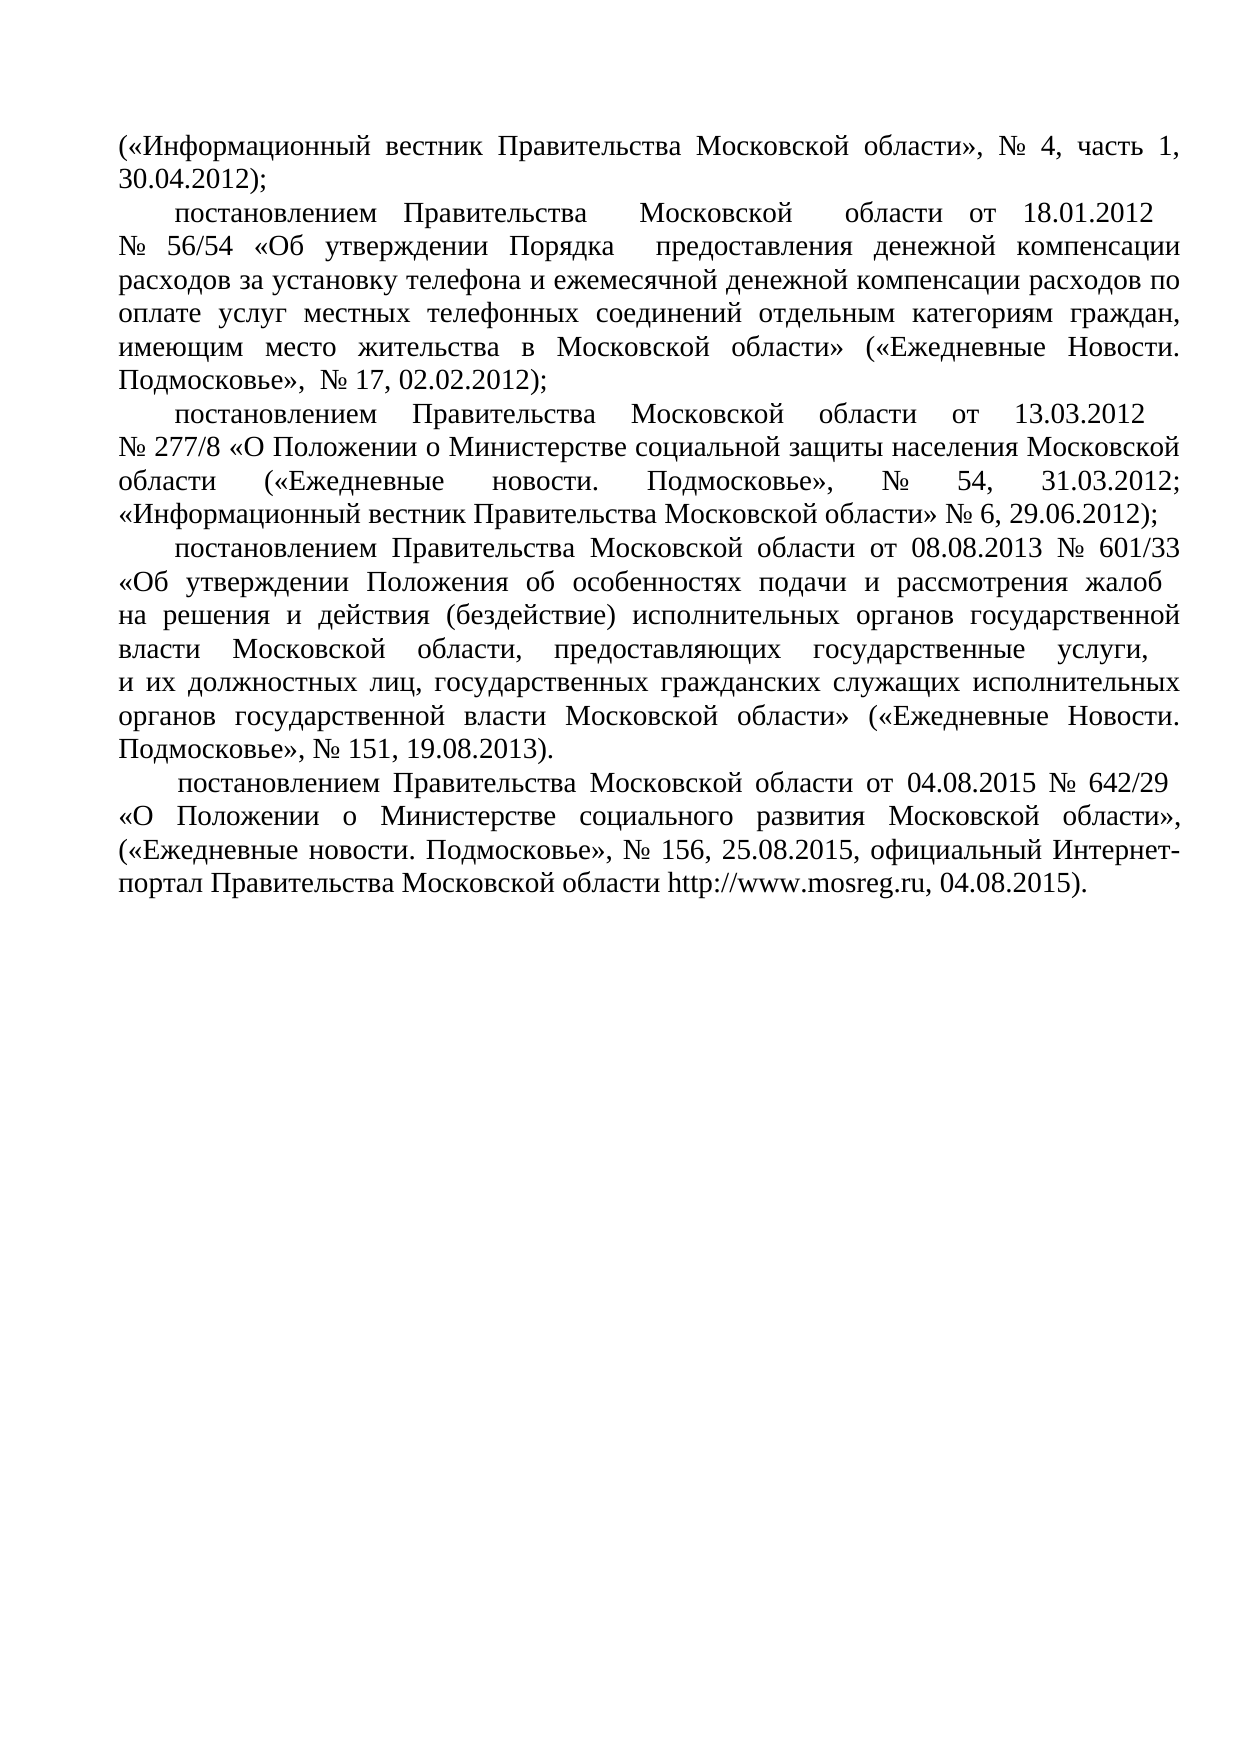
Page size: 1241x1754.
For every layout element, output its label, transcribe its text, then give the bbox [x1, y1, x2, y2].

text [118, 128, 1181, 195]
text постановлением Правительства Московской области от 08.08.2013 № 601/33 «Об утверждении Положения об особенностях подачи и рассмотрения жалоб на решения и действия (бездействие) исполнительных органов государственной власти Московской области, предоставляющих государственные услуги, и их должностных лиц, государственных гражданских служащих исполнительных органов государственной власти Московской области» («Ежедневные Новости. Подмосковье», № 151, 19.08.2013). [118, 530, 1181, 765]
text постановлением Правительства Московской области от 18.01.2012 № 56/54 «Об утверждении Порядка предоставления денежной компенсации расходов за установку телефона и ежемесячной денежной компенсации расходов по оплате услуг местных телефонных соединений отдельным категориям граждан, имеющим место жительства в Московской области» («Ежедневные Новости. Подмосковье», № 17, 02.02.2012); [118, 195, 1181, 396]
text постановлением Правительства Московской области от 04.08.2015 № 642/29 «О Положении о Министерстве социального развития Московской области», («Ежедневные новости. Подмосковье», № 156, 25.08.2015, официальный Интернет-портал Правительства Московской области http://www.mosreg.ru, 04.08.2015). [118, 765, 1181, 899]
text постановлением Правительства Московской области от 13.03.2012 № 277/8 «О Положении о Министерстве социальной защиты населения Московской области («Ежедневные новости. Подмосковье», № 54, 31.03.2012; «Информационный вестник Правительства Московской области» № 6, 29.06.2012); [118, 396, 1181, 530]
